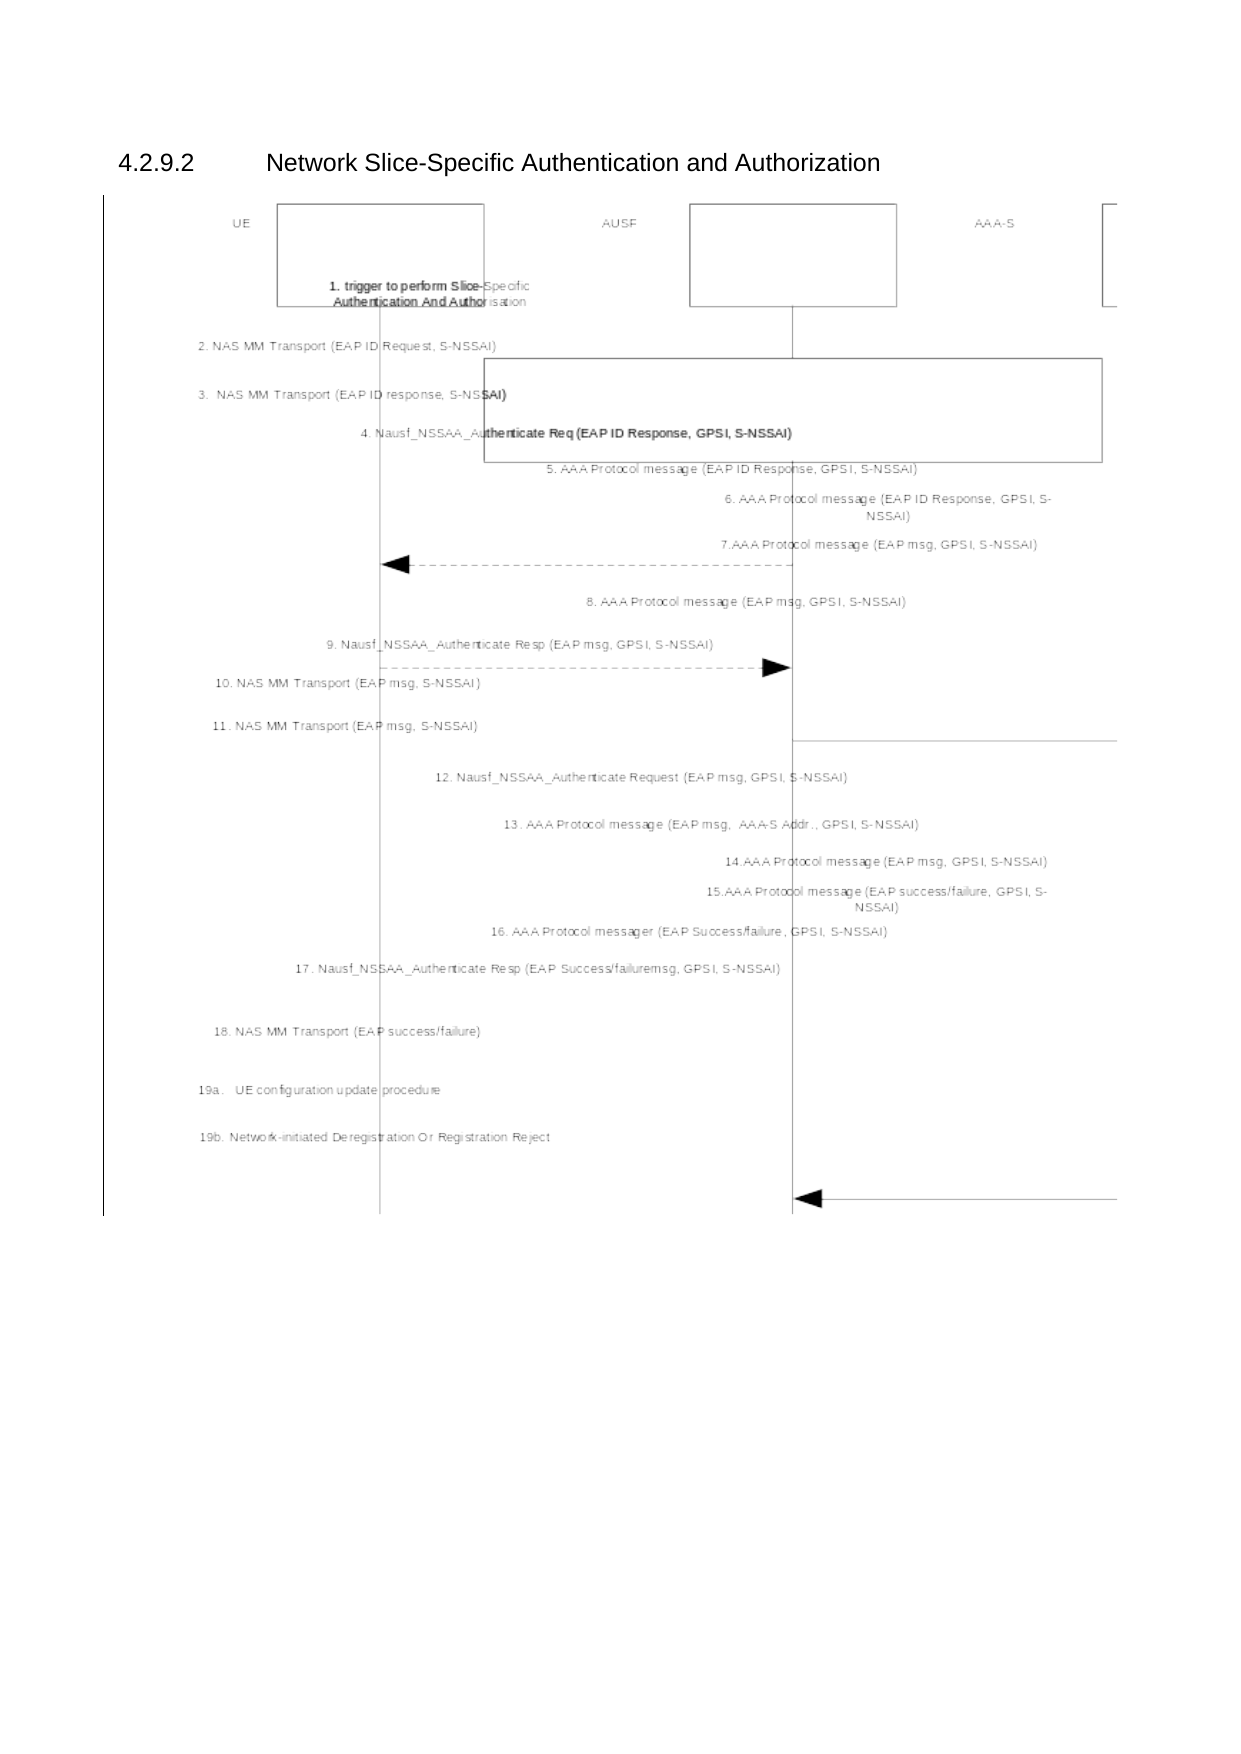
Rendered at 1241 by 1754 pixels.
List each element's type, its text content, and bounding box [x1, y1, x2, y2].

subtitle 4.2.9.2 Network Slice-Specific Authentication and Authorization [118, 148, 1122, 176]
